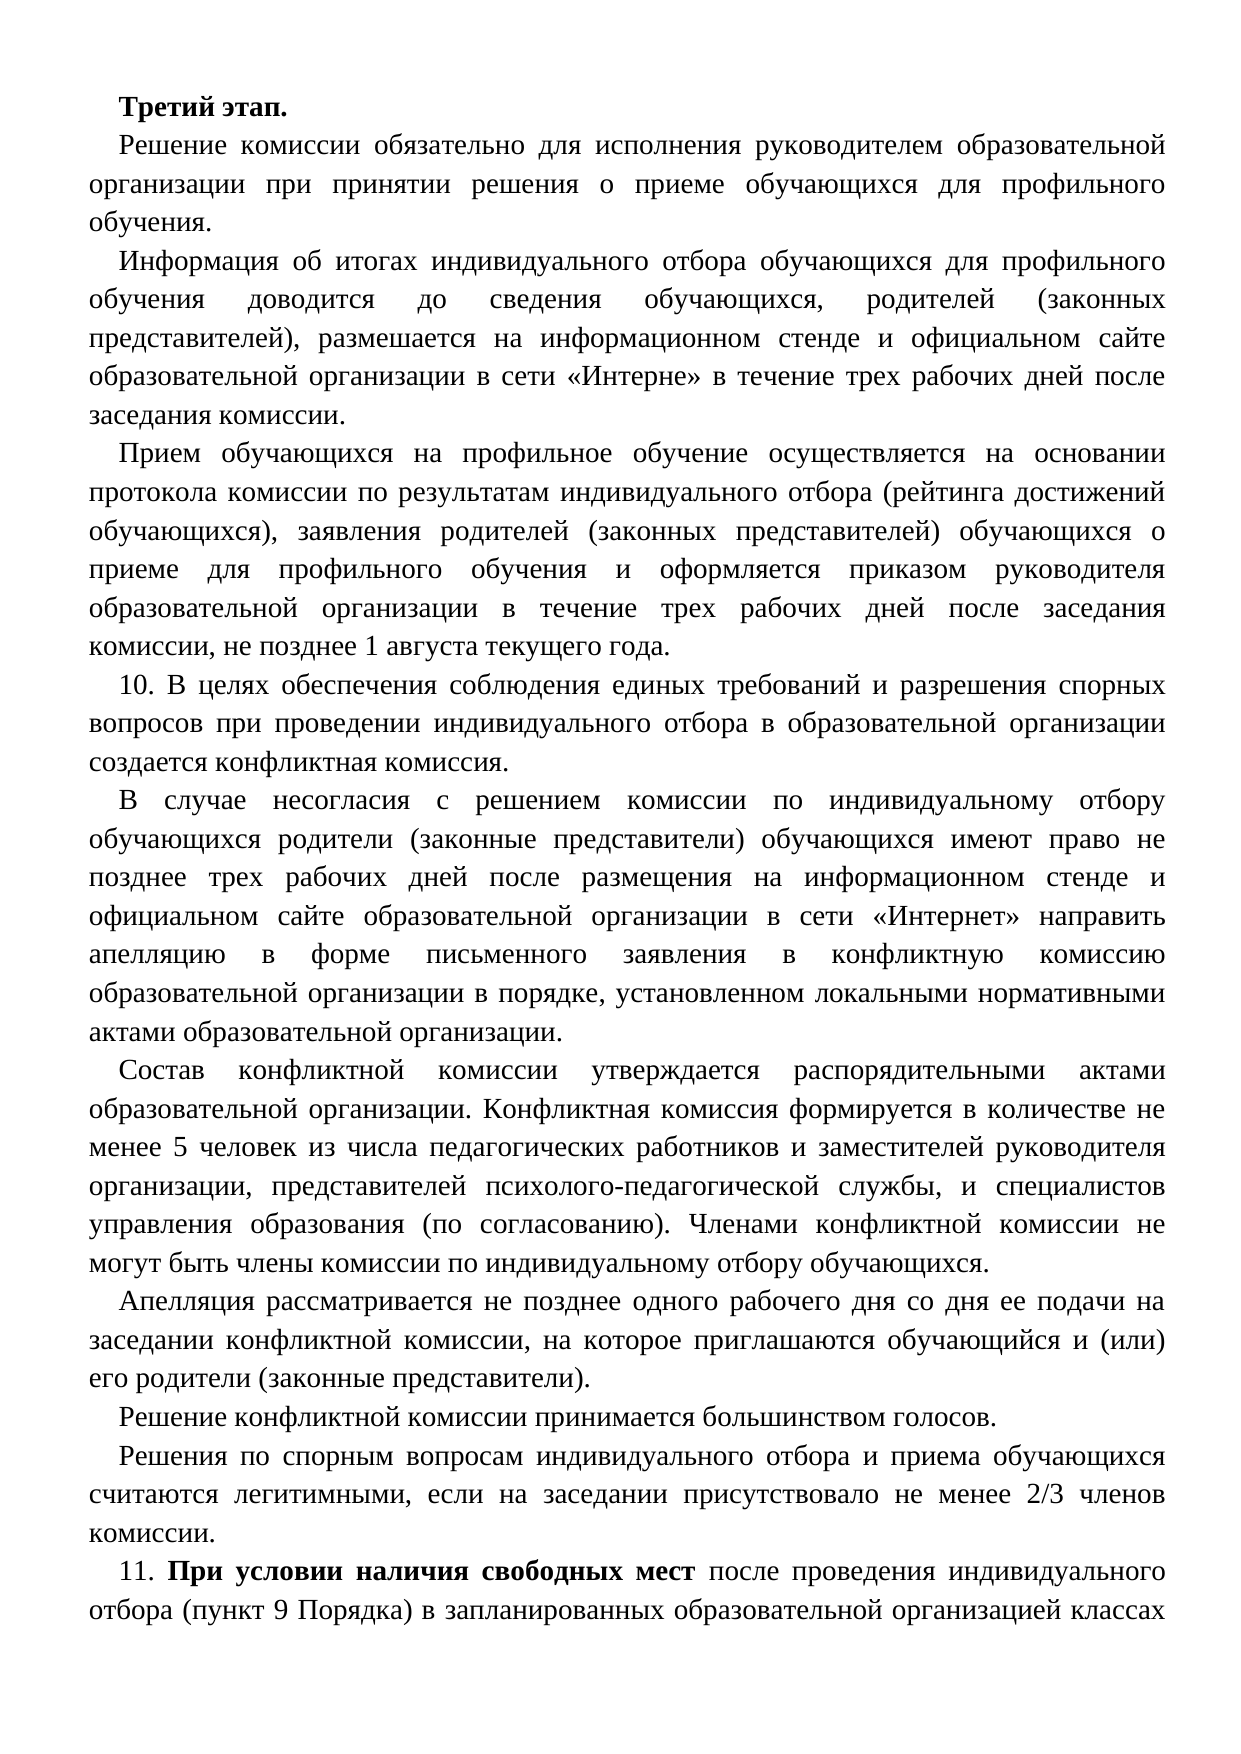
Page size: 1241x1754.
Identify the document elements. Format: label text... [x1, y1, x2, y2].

text 10. В целях обеспечения соблюдения единых требований и разрешения спорных вопросов при проведении индивидуального отбора в образовательной организации создается конфликтная комиссия. [89, 667, 1167, 777]
text Прием обучающихся на профильное обучение осуществляется на основании протокола комиссии по результатам индивидуального отбора (рейтинга достижений обучающихся), заявления родителей (законных представителей) обучающихся о приеме для профильного обучения и оформляется приказом руководителя образовательной организации в течение трех рабочих дней после заседания комиссии, не позднее 1 августа текущего года. [89, 436, 1167, 662]
text В случае несогласия с решением комиссии по индивидуальному отбору обучающихся родители (законные представители) обучающихся имеют право не позднее трех рабочих дней после размещения на информационном стенде и официальном сайте образовательной организации в сети «Интернет» направить апелляцию в форме письменного заявления в конфликтную комиссию образовательной организации в порядке, установленном локальными нормативными актами образовательной организации. [89, 782, 1167, 1047]
text Состав конфликтной комиссии утверждается распорядительными актами образовательной организации. Конфликтная комиссия формируется в количестве не менее 5 человек из числа педагогических работников и заместителей руководителя организации, представителей психолого-педагогической службы, и специалистов управления образования (по согласованию). Членами конфликтной комиссии не могут быть члены комиссии по индивидуальному отбору обучающихся. [89, 1052, 1167, 1278]
text Апелляция рассматривается не позднее одного рабочего дня со дня ее подачи на заседании конфликтной комиссии, на которое приглашаются обучающийся и (или) его родители (законные представители). [89, 1283, 1167, 1394]
text Решение комиссии обязательно для исполнения руководителем образовательной организации при принятии решения о приеме обучающихся для профильного обучения. [89, 127, 1167, 238]
text Информация об итогах индивидуального отбора обучающихся для профильного обучения доводится до сведения обучающихся, родителей (законных представителей), размешается на информационном стенде и официальном сайте образовательной организации в сети «Интерне» в течение трех рабочих дней после заседания комиссии. [89, 243, 1167, 431]
text Решения по спорным вопросам индивидуального отбора и приема обучающихся считаются легитимными, если на заседании присутствовало не менее 2/3 членов комиссии. [89, 1438, 1167, 1548]
text Третий этап. [89, 89, 1167, 122]
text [89, 1553, 1167, 1625]
text Решение конфликтной комиссии принимается большинством голосов. [89, 1399, 1167, 1433]
